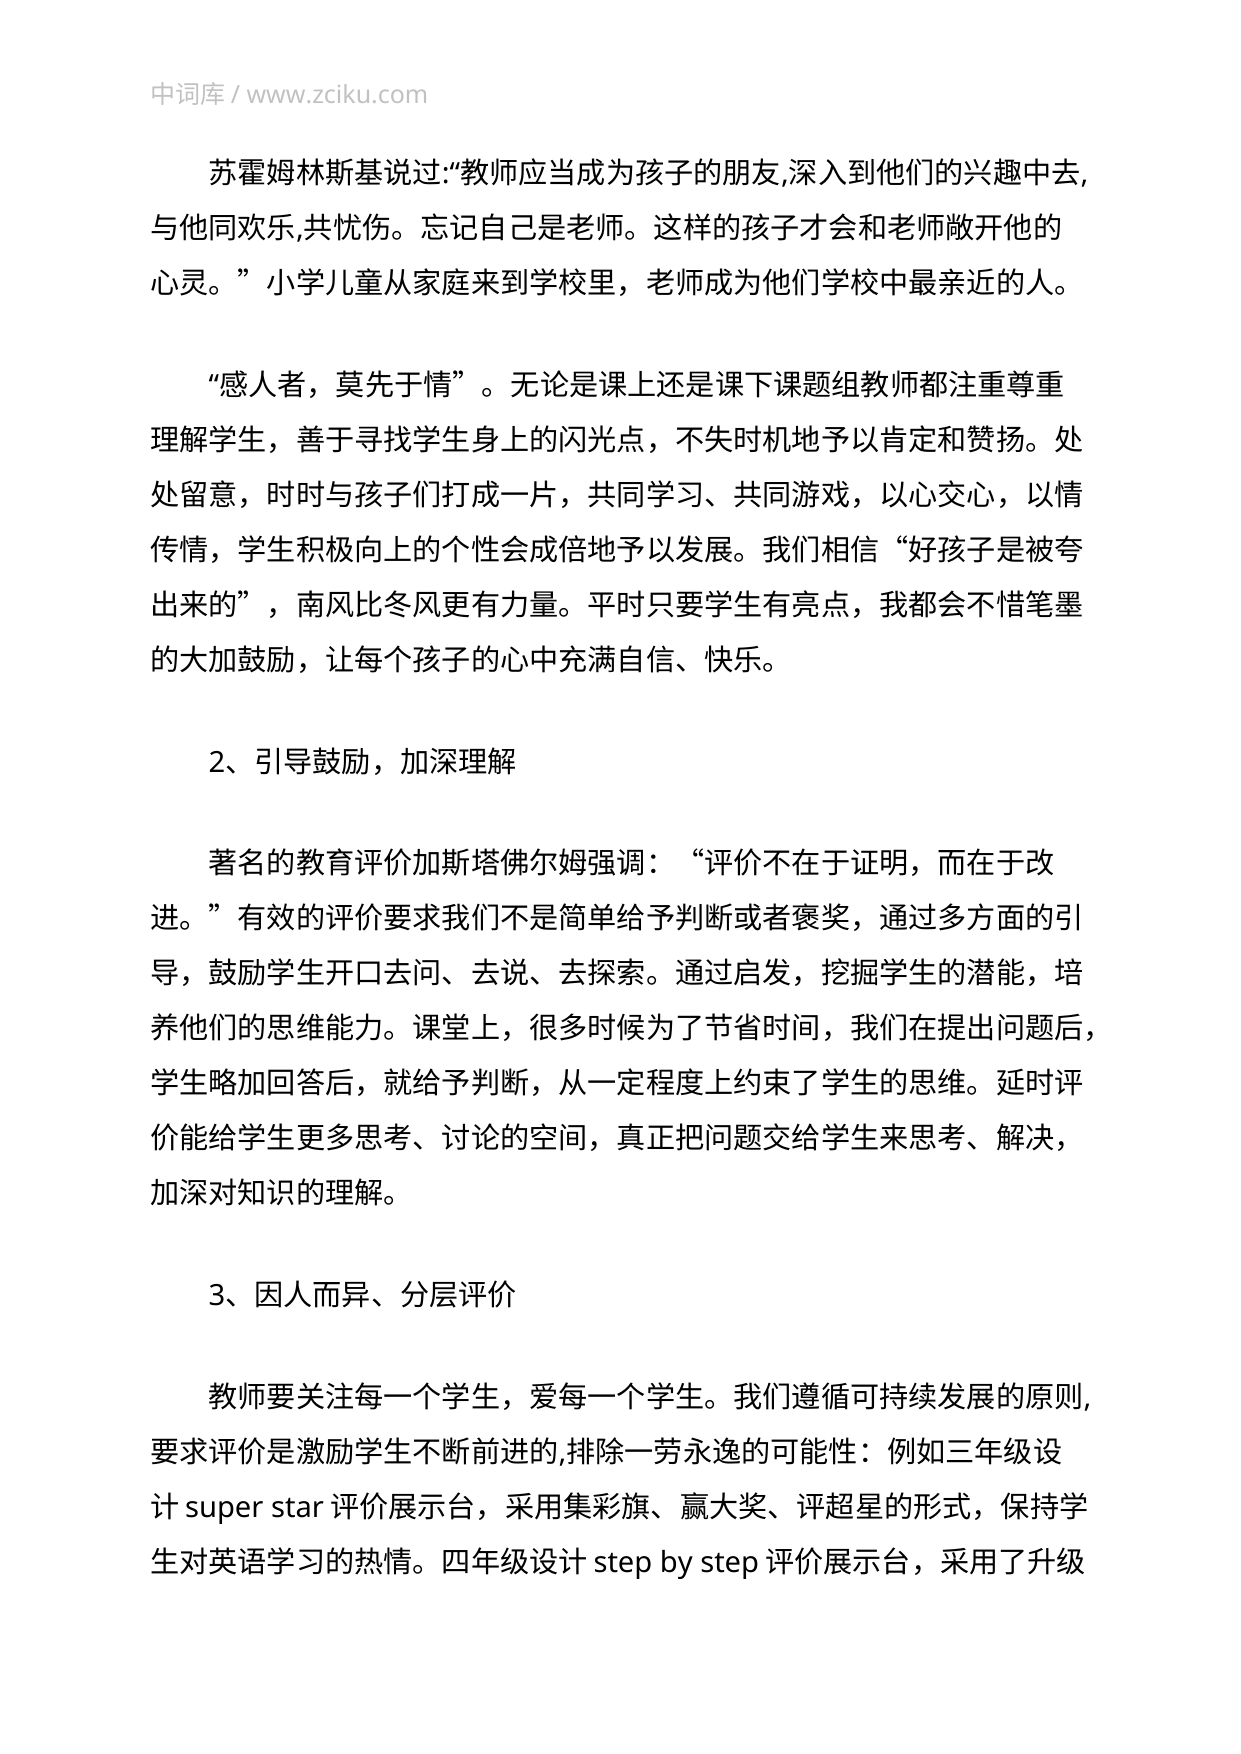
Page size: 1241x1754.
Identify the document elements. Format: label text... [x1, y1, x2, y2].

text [150, 1373, 1090, 1581]
text 著名的教育评价加斯塔佛尔姆强调：“评价不在于证明，而在于改进。”有效的评价要求我们不是简单给予判断或者褒奖，通过多方面的引导，鼓励学生开口去问、去说、去探索。通过启发，挖掘学生的潜能，培养他们的思维能力。课堂上，很多时候为了节省时间，我们在提出问题后，学生略加回答后，就给予判断，从一定程度上约束了学生的思维。延时评价能给学生更多思考、讨论的空间，真正把问题交给学生来思考、解决，加深对知识的理解。 [150, 840, 1090, 1212]
text 2、引导鼓励，加深理解 [150, 738, 1090, 781]
text 苏霍姆林斯基说过:“教师应当成为孩子的朋友,深入到他们的兴趣中去,与他同欢乐,共忧伤。忘记自己是老师。这样的孩子才会和老师敞开他的心灵。”小学儿童从家庭来到学校里，老师成为他们学校中最亲近的人。 [150, 150, 1090, 302]
text “感人者，莫先于情”。无论是课上还是课下课题组教师都注重尊重理解学生，善于寻找学生身上的闪光点，不失时机地予以肯定和赞扬。处处留意，时时与孩子们打成一片，共同学习、共同游戏，以心交心，以情传情，学生积极向上的个性会成倍地予以发展。我们相信“好孩子是被夸出来的”，南风比冬风更有力量。平时只要学生有亮点，我都会不惜笔墨的大加鼓励，让每个孩子的心中充满自信、快乐。 [150, 362, 1090, 679]
text 3、因人而异、分层评价 [150, 1271, 1090, 1314]
